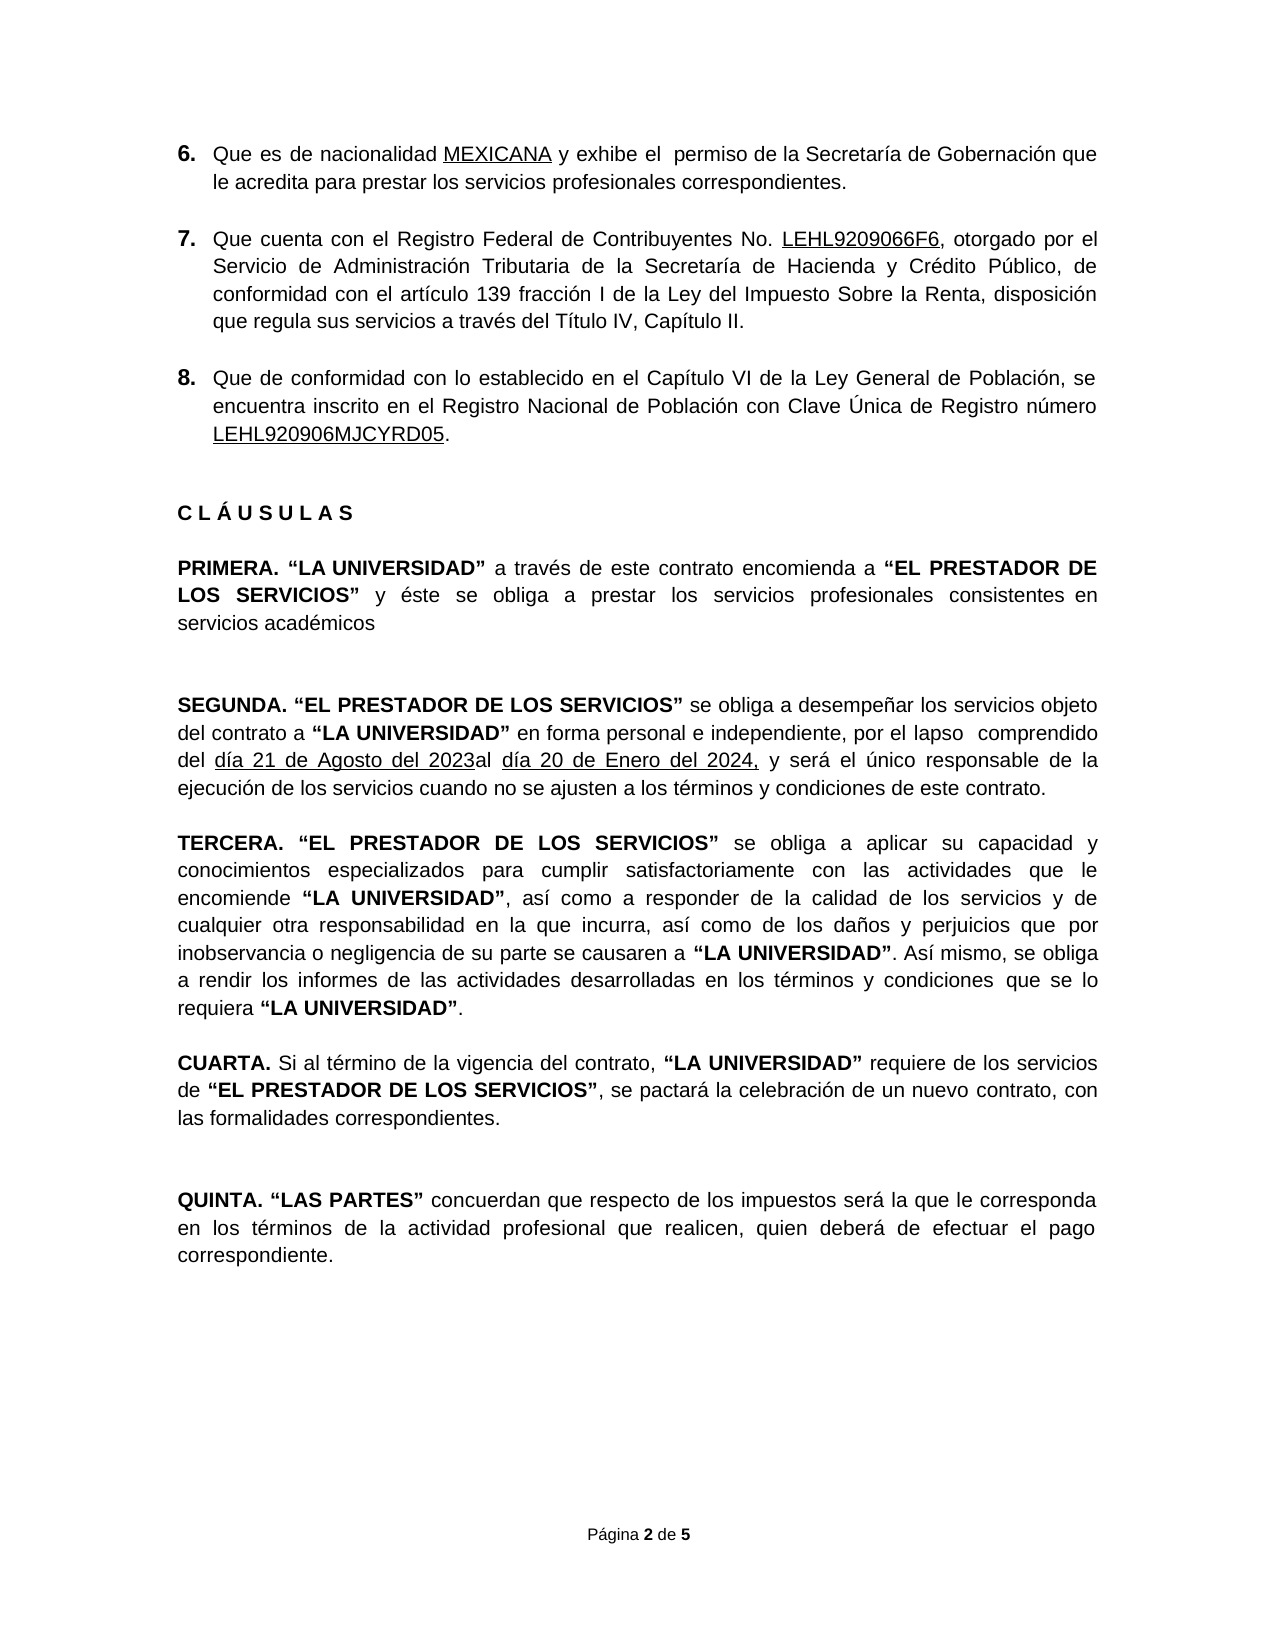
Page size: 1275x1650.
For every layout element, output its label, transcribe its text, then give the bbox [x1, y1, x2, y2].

text QUINTA. “LAS PARTES” concuerdan que respecto de los impuestos será la que le corresponda en los términos de la actividad profesional que realicen, quien deberá de efectuar el pago correspondiente. [177, 1188, 1098, 1267]
text PRIMERA. “LA UNIVERSIDAD” a través de este contrato encomienda a “EL PRESTADOR DE LOS SERVICIOS” y éste se obliga a prestar los servicios profesionales consistentes en servicios académicos [177, 556, 1098, 635]
list Que cuenta con el Registro Federal de Contribuyentes No. LEHL9209066F6, otorgado por el Servicio de Administración Tributaria de la Secretaría de Hacienda y Crédito Público, de conformidad con el artículo 139 fracción I de la Ley del Impuesto Sobre la Renta, disposición que regula sus servicios a través del Título IV, Capítulo II. [177, 224, 1098, 333]
text SEGUNDA. “EL PRESTADOR DE LOS SERVICIOS” se obliga a desempeñar los servicios objeto del contrato a “LA UNIVERSIDAD” en forma personal e independiente, por el lapso comprendido del día 21 de Agosto del 2023 al día 20 de Enero del 2024, y será el único responsable de la ejecución de los servicios cuando no se ajusten a los términos y condiciones de este contrato. [177, 693, 1098, 800]
text CUARTA. Si al término de la vigencia del contrato, “LA UNIVERSIDAD” requiere de los servicios de “EL PRESTADOR DE LOS SERVICIOS”, se pactará la celebración de un nuevo contrato, con las formalidades correspondientes. [177, 1051, 1098, 1130]
text TERCERA. “EL PRESTADOR DE LOS SERVICIOS” se obliga a aplicar su capacidad y conocimientos especializados para cumplir satisfactoriamente con las actividades que le encomiende “LA UNIVERSIDAD”, así como a responder de la calidad de los servicios y de cualquier otra responsabilidad en la que incurra, así como de los daños y perjuicios que por inobservancia o negligencia de su parte se causaren a “LA UNIVERSIDAD”. Así mismo, se obliga a rendir los informes de las actividades desarrolladas en los términos y condiciones que se lo requiera “LA UNIVERSIDAD”. [177, 831, 1098, 1020]
list Que de conformidad con lo establecido en el Capítulo VI de la Ley General de Población, se encuentra inscrito en el Registro Nacional de Población con Clave Única de Registro número LEHL920906MJCYRD05. [177, 364, 1098, 446]
list Que es de nacionalidad MEXICANA y exhibe el permiso de la Secretaría de Gobernación que le acredita para prestar los servicios profesionales correspondientes. [177, 139, 1098, 193]
subtitle C L Á U S U L A S [177, 501, 1098, 525]
